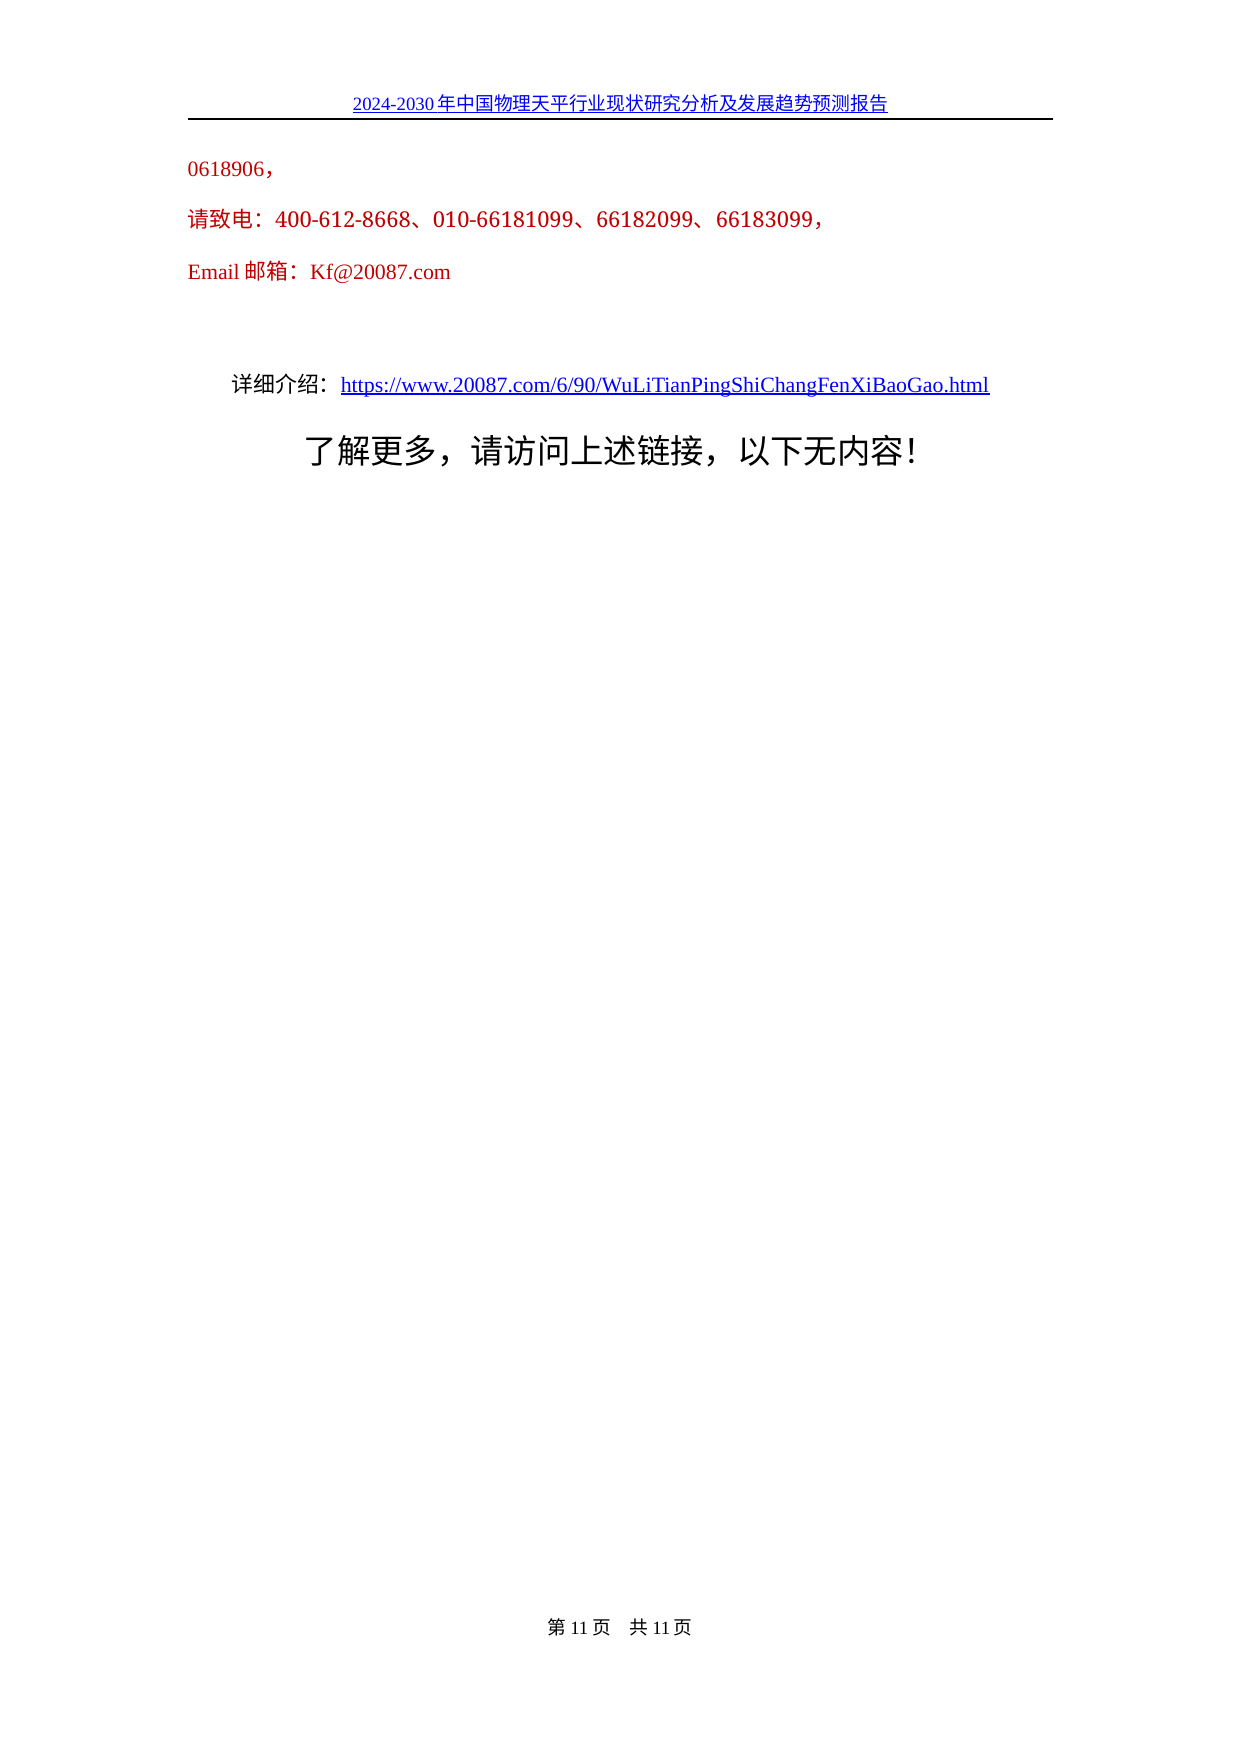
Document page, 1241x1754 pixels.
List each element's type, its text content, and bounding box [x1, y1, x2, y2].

text 请致电：400-612-8668、010-66181099、66182099、66183099， [187, 202, 1053, 234]
text Email邮箱：Kf@20087.com [187, 253, 1053, 286]
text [187, 150, 1053, 183]
title 了解更多，请访问上述链接，以下无内容！ [187, 416, 1053, 481]
text 详细介绍：https://www.20087.com/6/90/WuLiTianPingShiChangFenXiBaoGao.html [187, 366, 1053, 399]
